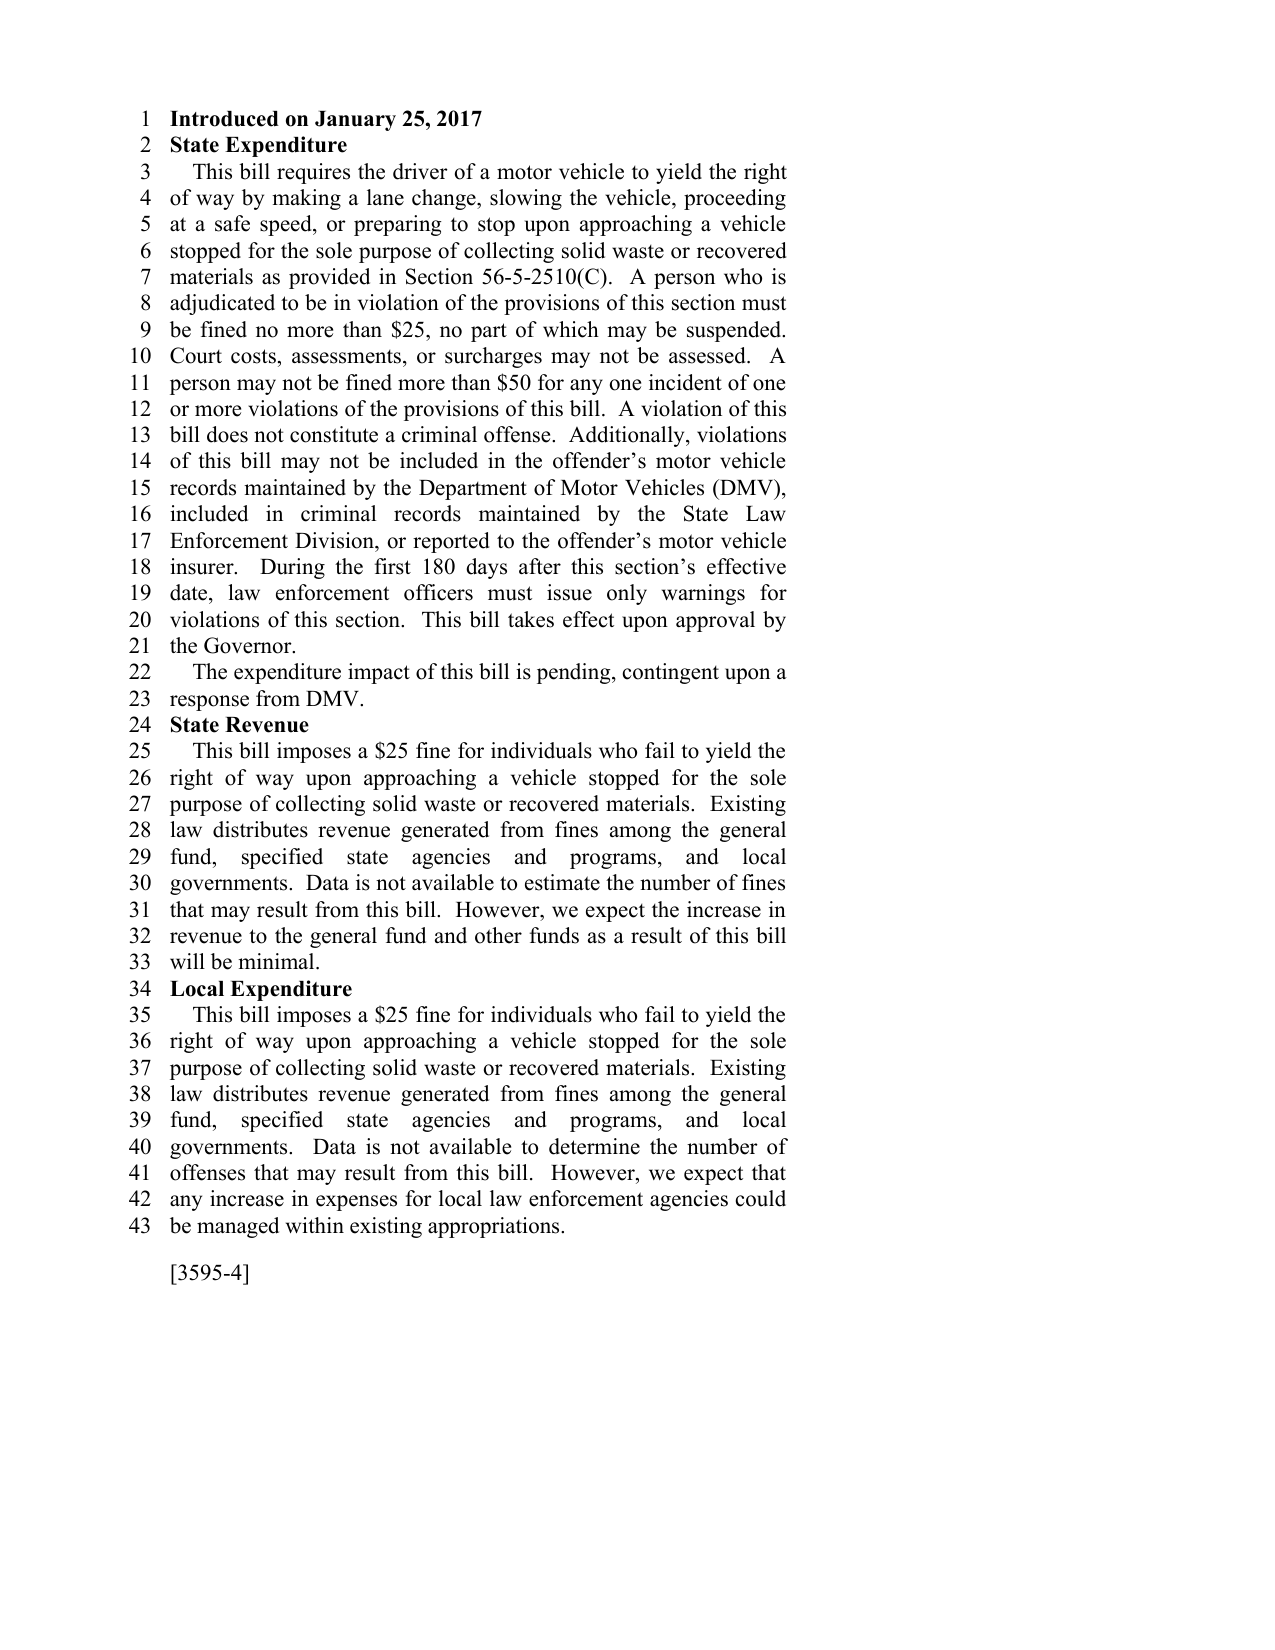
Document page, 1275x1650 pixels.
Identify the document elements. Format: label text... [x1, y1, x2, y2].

text This bill imposes a $25 fine for individuals who fail to yield the right of way upon approaching a vehicle stopped for the sole purpose of collecting solid waste or recovered materials. Existing law distributes revenue generated from fines among the general fund, specified state agencies and programs, and local governments. Data is not available to estimate the number of fines that may result from this bill. However, we expect the increase in revenue to the general fund and other funds as a result of this bill will be minimal. [169, 737, 787, 975]
text This bill imposes a $25 fine for individuals who fail to yield the right of way upon approaching a vehicle stopped for the sole purpose of collecting solid waste or recovered materials. Existing law distributes revenue generated from fines among the general fund, specified state agencies and programs, and local governments. Data is not available to determine the number of offenses that may result from this bill. However, we expect that any increase in expenses for local law enforcement agencies could be managed within existing appropriations. [169, 1001, 787, 1238]
text This bill requires the driver of a motor vehicle to yield the right of way by making a lane change, slowing the vehicle, proceeding at a safe speed, or preparing to stop upon approaching a vehicle stopped for the sole purpose of collecting solid waste or recovered materials as provided in Section 56-5-2510(C). A person who is adjudicated to be in violation of the provisions of this section must be fined no more than $25, no part of which may be suspended. Court costs, assessments, or surcharges may not be assessed. A person may not be fined more than $50 for any one incident of one or more violations of the provisions of this bill. A violation of this bill does not constitute a criminal offense. Additionally, violations of this bill may not be included in the offender’s motor vehicle records maintained by the Department of Motor Vehicles (DMV), included in criminal records maintained by the State Law Enforcement Division, or reported to the offender’s motor vehicle insurer. During the first 180 days after this section’s effective date, law enforcement officers must issue only warnings for violations of this section. This bill takes effect upon approval by the Governor. [169, 158, 787, 658]
text Local Expenditure [169, 975, 787, 1001]
text State Expenditure [169, 131, 787, 158]
text The expenditure impact of this bill is pending, contingent upon a response from DMV. [169, 658, 787, 711]
text State Revenue [169, 711, 787, 737]
text Introduced on January 25, 2017 [169, 105, 787, 131]
